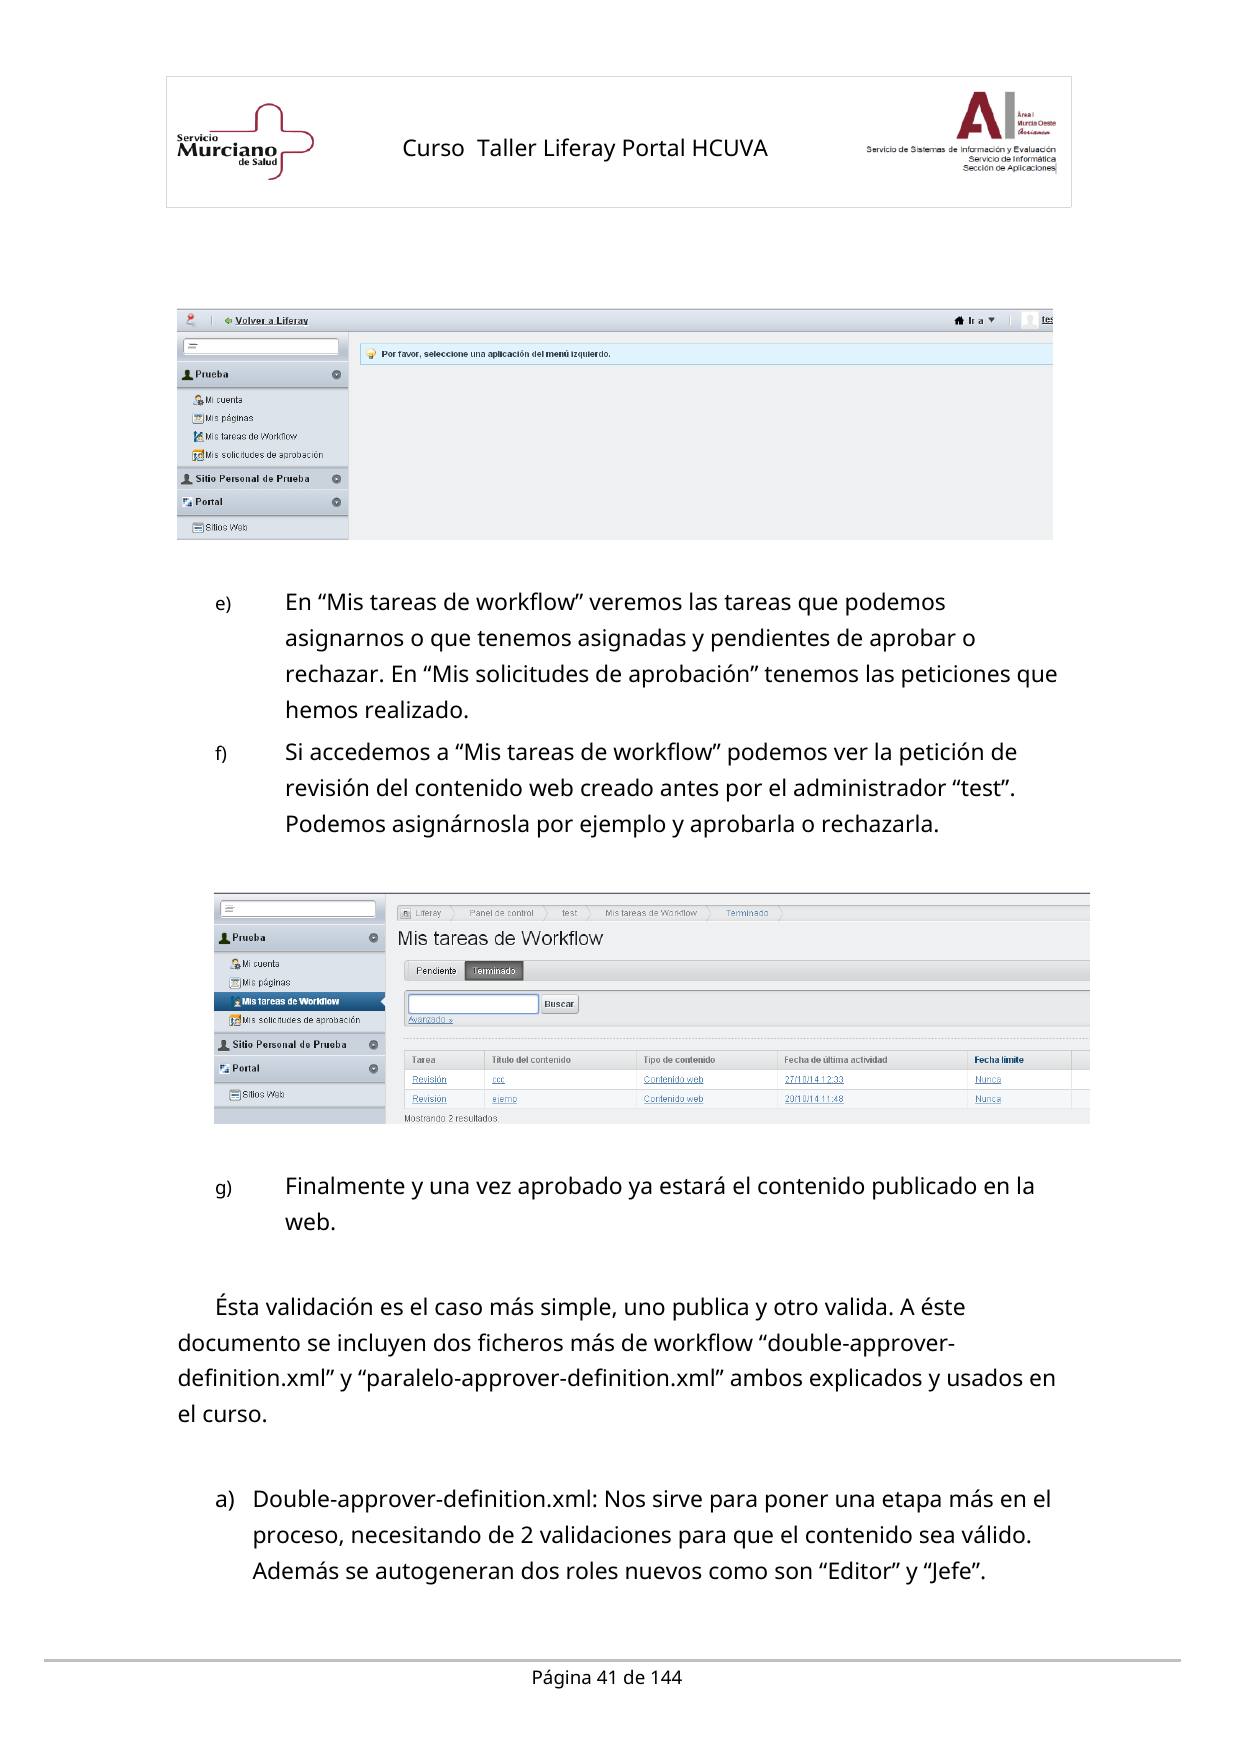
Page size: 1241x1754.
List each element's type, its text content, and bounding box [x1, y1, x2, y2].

list Ésta validación es el caso más simple, uno publica y otro valida. A éste documento se incluyen dos ficheros más de workflow “double-approver-definition.xml” y “paralelo-approver-definition.xml” ambos explicados y usados en el curso. [177, 1291, 1063, 1429]
picture [177, 308, 1053, 540]
picture [177, 103, 314, 180]
list Si accedemos a “Mis tareas de workflow” podemos ver la petición de revisión del contenido web creado antes por el administrador “test”. Podemos asignárnosla por ejemplo y aprobarla o rechazarla. [215, 736, 1063, 839]
list En “Mis tareas de workflow” veremos las tareas que podemos asignarnos o que tenemos asignadas y pendientes de aprobar o rechazar. En “Mis solicitudes de aprobación” tenemos las peticiones que hemos realizado. [215, 586, 1063, 725]
picture [214, 892, 1090, 1124]
list Finalmente y una vez aprobado ya estará el contenido publicado en la web. [215, 1170, 1063, 1237]
list Double-approver-definition.xml: Nos sirve para poner una etapa más en el proceso, necesitando de 2 validaciones para que el contenido sea válido. Además se autogeneran dos roles nuevos como son “Editor” y “Jefe”. [215, 1483, 1063, 1586]
